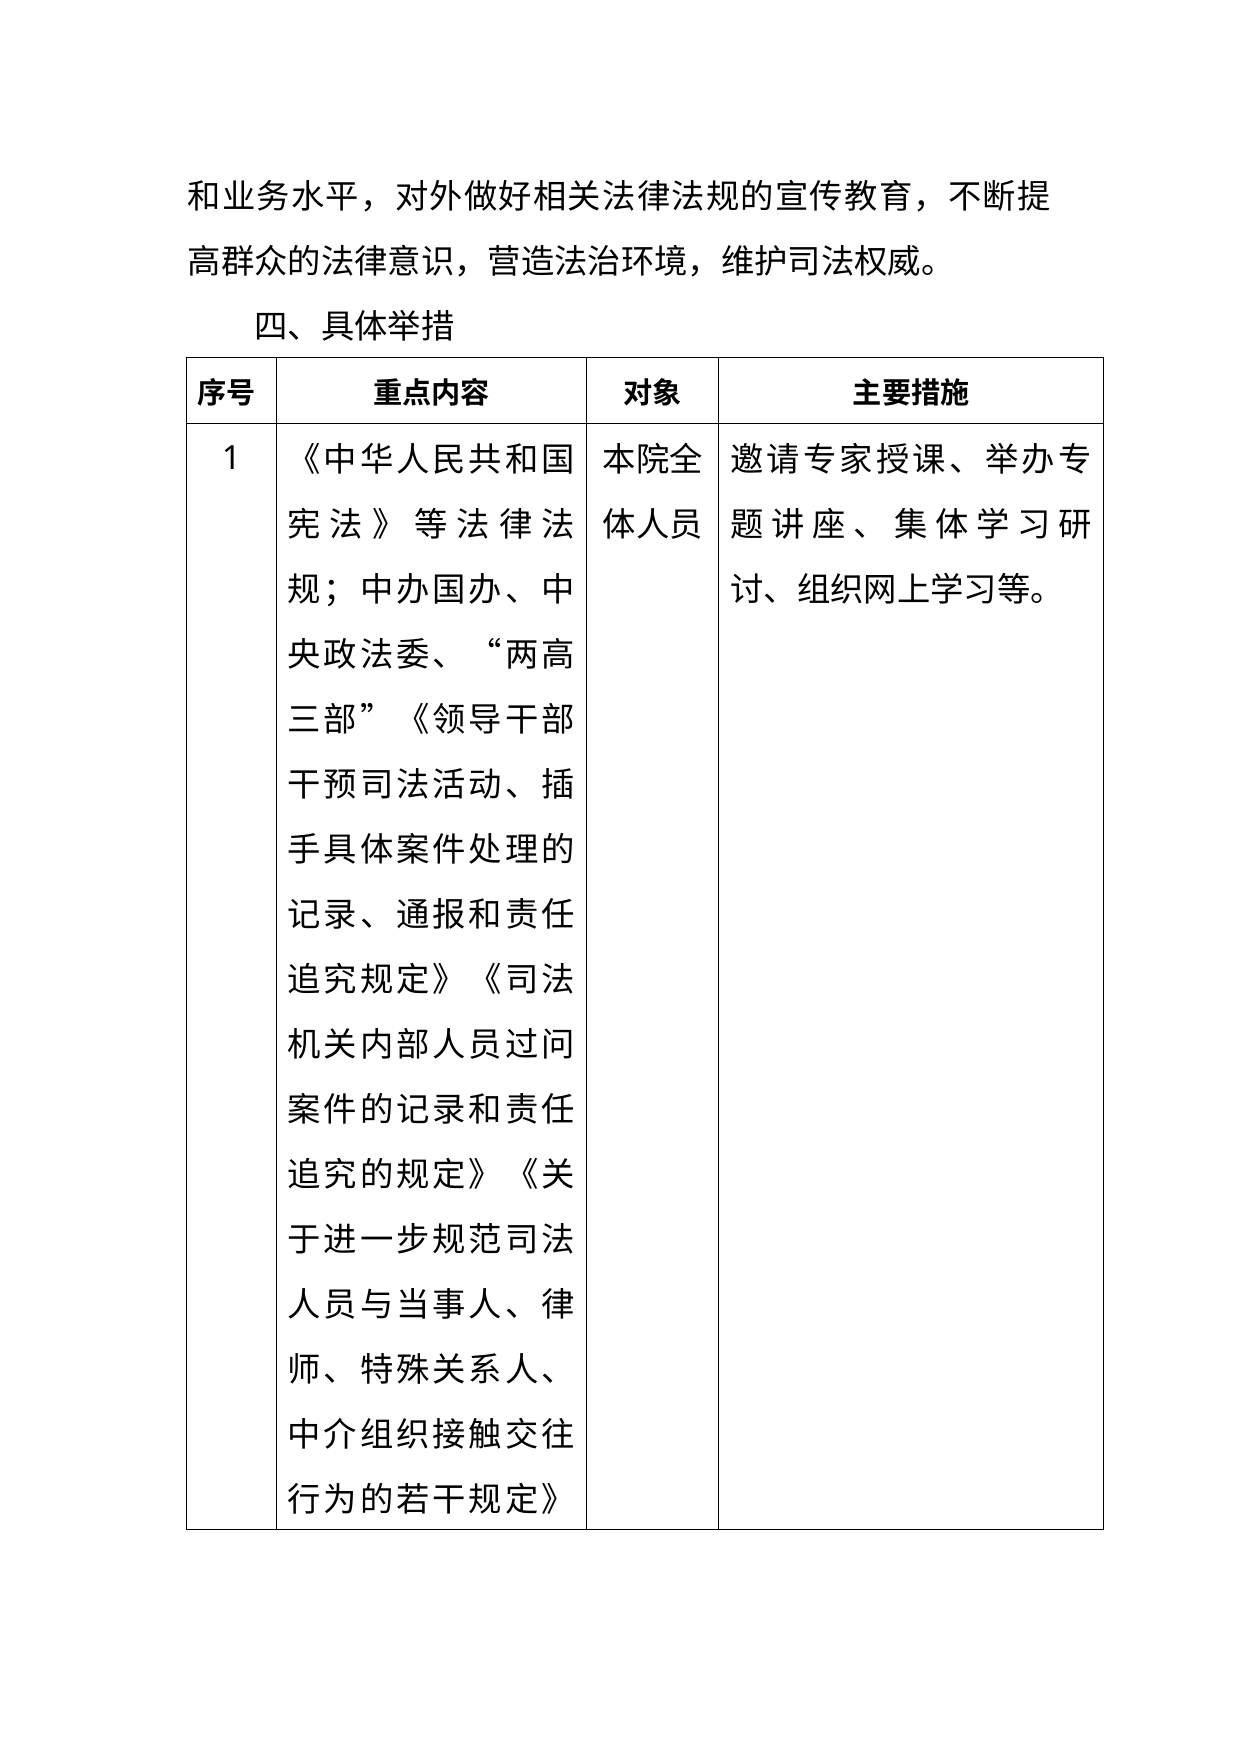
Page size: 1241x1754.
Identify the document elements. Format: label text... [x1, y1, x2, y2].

table_header 重点内容 [277, 358, 586, 423]
table_cell 1 [187, 424, 276, 1529]
table_header 序号 [187, 358, 276, 423]
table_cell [277, 424, 586, 1529]
table_header 主要措施 [719, 358, 1103, 423]
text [187, 162, 1053, 292]
list 具体举措 [187, 292, 1053, 357]
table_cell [719, 424, 1103, 1529]
table_header 对象 [587, 358, 718, 423]
table_cell 本院全体人员 [587, 424, 718, 1529]
